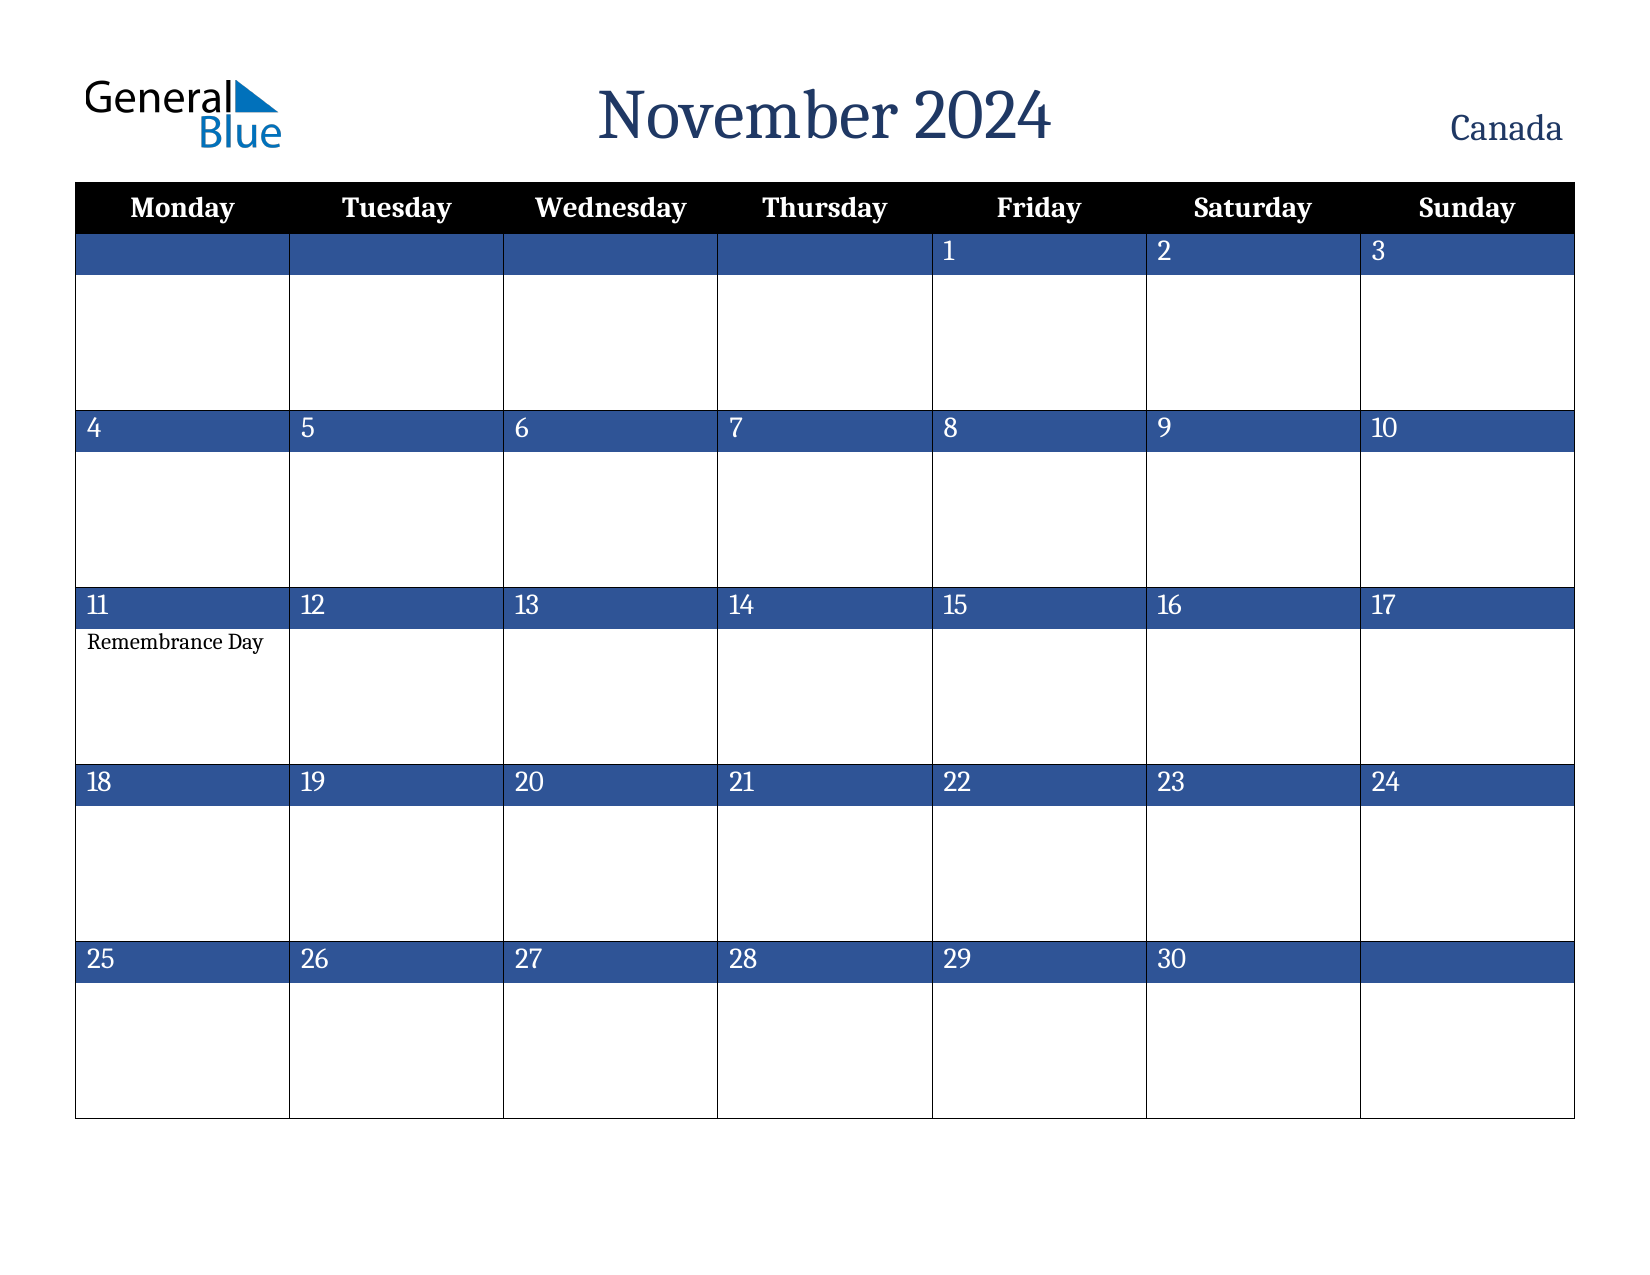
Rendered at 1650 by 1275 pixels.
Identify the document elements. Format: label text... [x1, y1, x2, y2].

table_cell [290, 983, 503, 1118]
table_header November 2024 [504, 75, 1146, 182]
table_cell 20 [504, 765, 717, 806]
table_cell [718, 234, 932, 275]
table_cell [718, 983, 932, 1118]
table_cell 27 [504, 942, 717, 983]
table_cell 14 [718, 588, 932, 629]
table_cell [1361, 942, 1574, 983]
table_cell [504, 629, 717, 764]
table_cell [76, 983, 289, 1118]
table_cell [933, 275, 1146, 410]
table_cell [933, 629, 1146, 764]
table_cell [933, 806, 1146, 941]
table_cell [504, 806, 717, 941]
table_cell 7 [718, 411, 932, 452]
table_cell [504, 452, 717, 587]
table_cell 25 [76, 942, 289, 983]
table_cell [718, 629, 932, 764]
table_cell 23 [1147, 765, 1360, 806]
table_cell [933, 452, 1146, 587]
table_cell [504, 983, 717, 1118]
table_cell [504, 275, 717, 410]
table_cell [76, 806, 289, 941]
table_cell Thursday [718, 183, 932, 233]
table_cell Sunday [1361, 183, 1574, 233]
table_cell Friday [933, 183, 1146, 233]
table_cell [1147, 806, 1360, 941]
table_cell 3 [1361, 234, 1574, 275]
table_cell [76, 234, 289, 275]
table_cell [718, 452, 932, 587]
table_cell [933, 983, 1146, 1118]
table_header Canada [1146, 75, 1574, 182]
table_cell Monday [76, 183, 289, 233]
table_cell 2 [1147, 234, 1360, 275]
table_cell [1361, 983, 1574, 1118]
table_cell 8 [933, 411, 1146, 452]
table_cell 1 [933, 234, 1146, 275]
table_cell [1147, 983, 1360, 1118]
table_cell 21 [718, 765, 932, 806]
table_cell [718, 275, 932, 410]
table_cell [1147, 275, 1360, 410]
table_cell [1361, 629, 1574, 764]
table_cell [504, 234, 717, 275]
table_cell 26 [290, 942, 503, 983]
table_cell [1361, 452, 1574, 587]
table_cell 17 [1361, 588, 1574, 629]
table_cell 13 [504, 588, 717, 629]
table_cell [290, 452, 503, 587]
table_cell 24 [1361, 765, 1574, 806]
table_header [76, 75, 503, 182]
table_cell [1147, 629, 1360, 764]
table_cell [718, 806, 932, 941]
table_cell 16 [1147, 588, 1360, 629]
table_cell 4 [76, 411, 289, 452]
table_cell 11 [76, 588, 289, 629]
table_cell 28 [718, 942, 932, 983]
table_cell 9 [1147, 411, 1360, 452]
table_cell 6 [504, 411, 717, 452]
table_cell [76, 275, 289, 410]
table_cell Wednesday [504, 183, 717, 233]
table_cell [290, 806, 503, 941]
table_cell 22 [933, 765, 1146, 806]
table_cell [76, 452, 289, 587]
table_cell 29 [933, 942, 1146, 983]
table_cell Remembrance Day [76, 629, 289, 764]
table_cell 18 [76, 765, 289, 806]
table_cell [290, 629, 503, 764]
table_cell 15 [933, 588, 1146, 629]
table_cell [1361, 275, 1574, 410]
table_cell [290, 234, 503, 275]
table_cell 30 [1147, 942, 1360, 983]
table_cell [290, 275, 503, 410]
table_cell 12 [290, 588, 503, 629]
table_cell 19 [290, 765, 503, 806]
picture [86, 80, 281, 148]
table_cell Saturday [1147, 183, 1360, 233]
table_cell 5 [290, 411, 503, 452]
table_cell [1147, 452, 1360, 587]
table_cell [1361, 806, 1574, 941]
table_cell Tuesday [290, 183, 503, 233]
table_cell 10 [1361, 411, 1574, 452]
